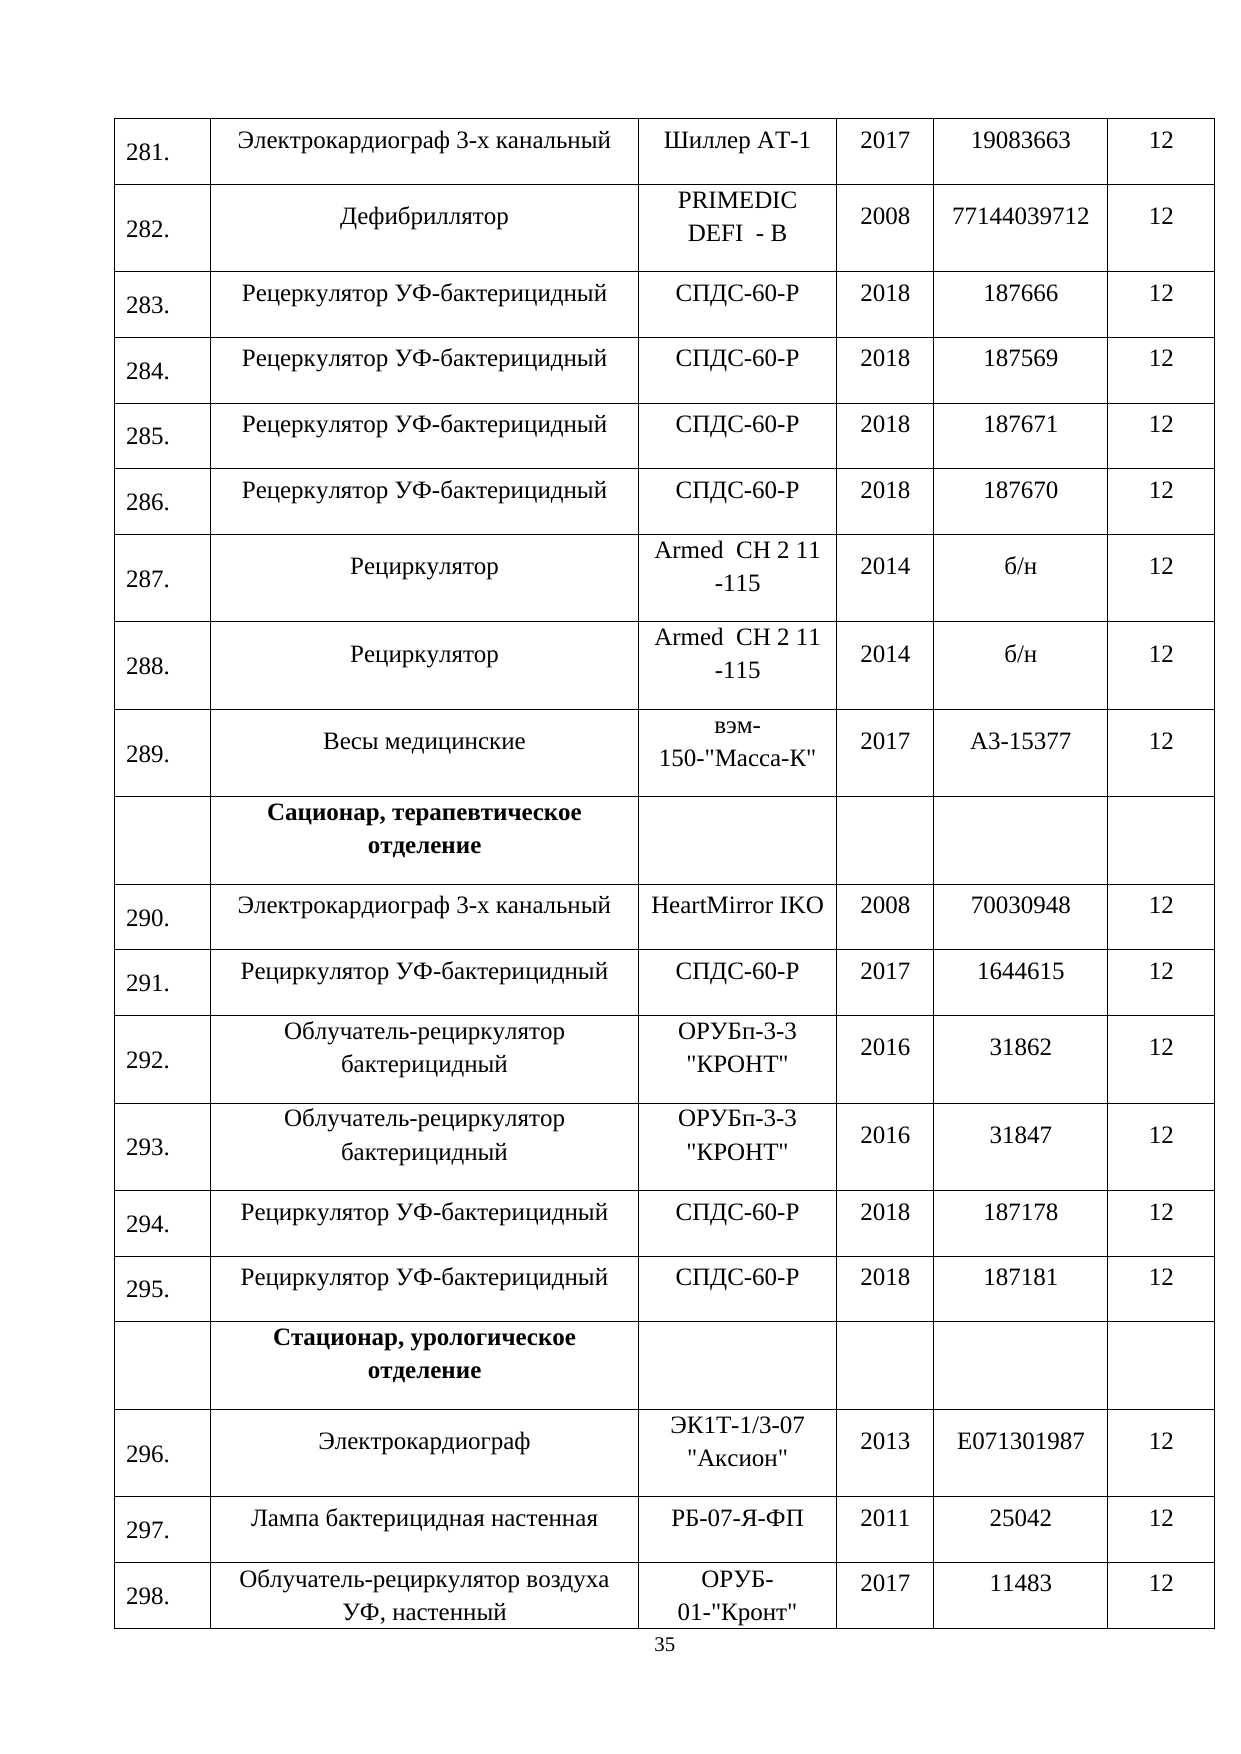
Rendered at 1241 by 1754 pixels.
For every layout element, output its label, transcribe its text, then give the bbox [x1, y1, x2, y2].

table_cell Дефибриллятор [211, 185, 638, 271]
table_cell 12 [1108, 185, 1214, 271]
table_cell 11483 [934, 1563, 1107, 1627]
table_cell 12 [1108, 1410, 1214, 1496]
table_cell 187670 [934, 469, 1107, 534]
table_cell 187666 [934, 272, 1107, 337]
table_cell Armed СН 2 11 -115 [639, 535, 836, 621]
table_cell Сационар, терапевтическое отделение [211, 797, 638, 884]
table_cell [115, 535, 210, 621]
table_cell 2014 [837, 535, 933, 621]
table_cell 187178 [934, 1191, 1107, 1256]
table_cell 12 [1108, 338, 1214, 402]
table_cell Рециркулятор УФ-бактерицидный [211, 1191, 638, 1256]
table_cell 2018 [837, 469, 933, 534]
table_cell 2017 [837, 119, 933, 184]
table_cell 187569 [934, 338, 1107, 402]
table_cell Рецеркулятор УФ-бактерицидный [211, 404, 638, 468]
table_cell [837, 797, 933, 884]
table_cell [211, 119, 638, 184]
table_cell Рецеркулятор УФ-бактерицидный [211, 338, 638, 402]
table_cell 2016 [837, 1104, 933, 1190]
table_cell [934, 1322, 1107, 1409]
table_cell [1108, 797, 1214, 884]
table_cell [115, 710, 210, 796]
table_cell [115, 622, 210, 709]
table_cell [115, 950, 210, 1015]
table_cell 2018 [837, 338, 933, 402]
table_cell [115, 469, 210, 534]
table_cell [934, 797, 1107, 884]
table_cell 2018 [837, 1191, 933, 1256]
table_cell 19083663 [934, 119, 1107, 184]
table_cell [115, 1257, 210, 1321]
table_cell 12 [1108, 622, 1214, 709]
table_cell Рецеркулятор УФ-бактерицидный [211, 272, 638, 337]
table_cell [837, 1322, 933, 1409]
table_cell 12 [1108, 535, 1214, 621]
table_cell СПДС-60-Р [639, 338, 836, 402]
table_cell 25042 [934, 1497, 1107, 1562]
table_cell [115, 797, 210, 884]
table_cell 12 [1108, 469, 1214, 534]
table_cell 2017 [837, 950, 933, 1015]
table_cell Весы медицинские [211, 710, 638, 796]
table_cell Рециркулятор УФ-бактерицидный [211, 1257, 638, 1321]
table_cell 12 [1108, 885, 1214, 949]
table_cell Рециркулятор УФ-бактерицидный [211, 950, 638, 1015]
table_cell [115, 272, 210, 337]
table_cell 31862 [934, 1016, 1107, 1102]
table_cell [639, 1322, 836, 1409]
table_cell PRIMEDIC DEFI - B [639, 185, 836, 271]
table_cell СПДС-60-Р [639, 1257, 836, 1321]
table_cell Е071301987 [934, 1410, 1107, 1496]
table_cell ОРУБ-01-"Кронт" [639, 1563, 836, 1627]
table_cell 12 [1108, 404, 1214, 468]
table_cell [115, 1497, 210, 1562]
table_cell [115, 404, 210, 468]
table_cell Электрокардиограф [211, 1410, 638, 1496]
table_cell Электрокардиограф 3-х канальный [211, 885, 638, 949]
table_cell Стационар, урологическое отделение [211, 1322, 638, 1409]
table_cell Облучатель-рециркулятор бактерицидный [211, 1016, 638, 1102]
table_cell 2008 [837, 885, 933, 949]
table_cell б/н [934, 622, 1107, 709]
table_cell Облучатель-рециркулятор воздуха УФ, настенный [211, 1563, 638, 1627]
table_cell СПДС-60-Р [639, 950, 836, 1015]
table_cell [115, 1563, 210, 1627]
table_cell 12 [1108, 119, 1214, 184]
table_cell 2014 [837, 622, 933, 709]
table_cell СПДС-60-Р [639, 1191, 836, 1256]
table_cell СПДС-60-Р [639, 404, 836, 468]
table_cell [115, 1410, 210, 1496]
table_cell Рециркулятор [211, 622, 638, 709]
table_cell 2013 [837, 1410, 933, 1496]
table_cell 2018 [837, 1257, 933, 1321]
table_cell [1108, 1322, 1214, 1409]
table_cell [115, 185, 210, 271]
table_cell [115, 1322, 210, 1409]
table_cell 31847 [934, 1104, 1107, 1190]
table_cell б/н [934, 535, 1107, 621]
table_cell Лампа бактерицидная настенная [211, 1497, 638, 1562]
table_cell 187181 [934, 1257, 1107, 1321]
table_cell [115, 1016, 210, 1102]
table_cell 12 [1108, 1257, 1214, 1321]
table_cell СПДС-60-Р [639, 272, 836, 337]
table_cell [115, 885, 210, 949]
table_cell вэм-150-"Масса-К" [639, 710, 836, 796]
table_cell 187671 [934, 404, 1107, 468]
table_cell 12 [1108, 710, 1214, 796]
table_cell 12 [1108, 1563, 1214, 1627]
table_cell Рецеркулятор УФ-бактерицидный [211, 469, 638, 534]
table_cell Облучатель-рециркулятор бактерицидный [211, 1104, 638, 1190]
table_cell СПДС-60-Р [639, 469, 836, 534]
table_cell 12 [1108, 950, 1214, 1015]
table_cell [115, 338, 210, 402]
table_cell А3-15377 [934, 710, 1107, 796]
table_cell 2008 [837, 185, 933, 271]
table_cell Armed СН 2 11 -115 [639, 622, 836, 709]
table_cell 12 [1108, 1191, 1214, 1256]
table_cell 2016 [837, 1016, 933, 1102]
table_cell ЭК1Т-1/3-07 "Аксион" [639, 1410, 836, 1496]
table_cell 2017 [837, 710, 933, 796]
table_cell Рециркулятор [211, 535, 638, 621]
table_cell Шиллер АТ-1 [639, 119, 836, 184]
table_cell [115, 119, 210, 184]
table_cell ОРУБп-3-3 "КРОНТ" [639, 1104, 836, 1190]
table_cell 2011 [837, 1497, 933, 1562]
table_cell 2018 [837, 272, 933, 337]
table_cell 12 [1108, 1104, 1214, 1190]
table_cell 2018 [837, 404, 933, 468]
table_cell [639, 797, 836, 884]
table_cell 12 [1108, 272, 1214, 337]
table_cell ОРУБп-3-3 "КРОНТ" [639, 1016, 836, 1102]
table_cell 1644615 [934, 950, 1107, 1015]
table_cell 2017 [837, 1563, 933, 1627]
table_cell [115, 1104, 210, 1190]
table_cell 12 [1108, 1497, 1214, 1562]
table_cell РБ-07-Я-ФП [639, 1497, 836, 1562]
table_cell 70030948 [934, 885, 1107, 949]
table_cell HeartMirror IKO [639, 885, 836, 949]
table_cell 77144039712 [934, 185, 1107, 271]
table_cell 12 [1108, 1016, 1214, 1102]
table_cell [115, 1191, 210, 1256]
